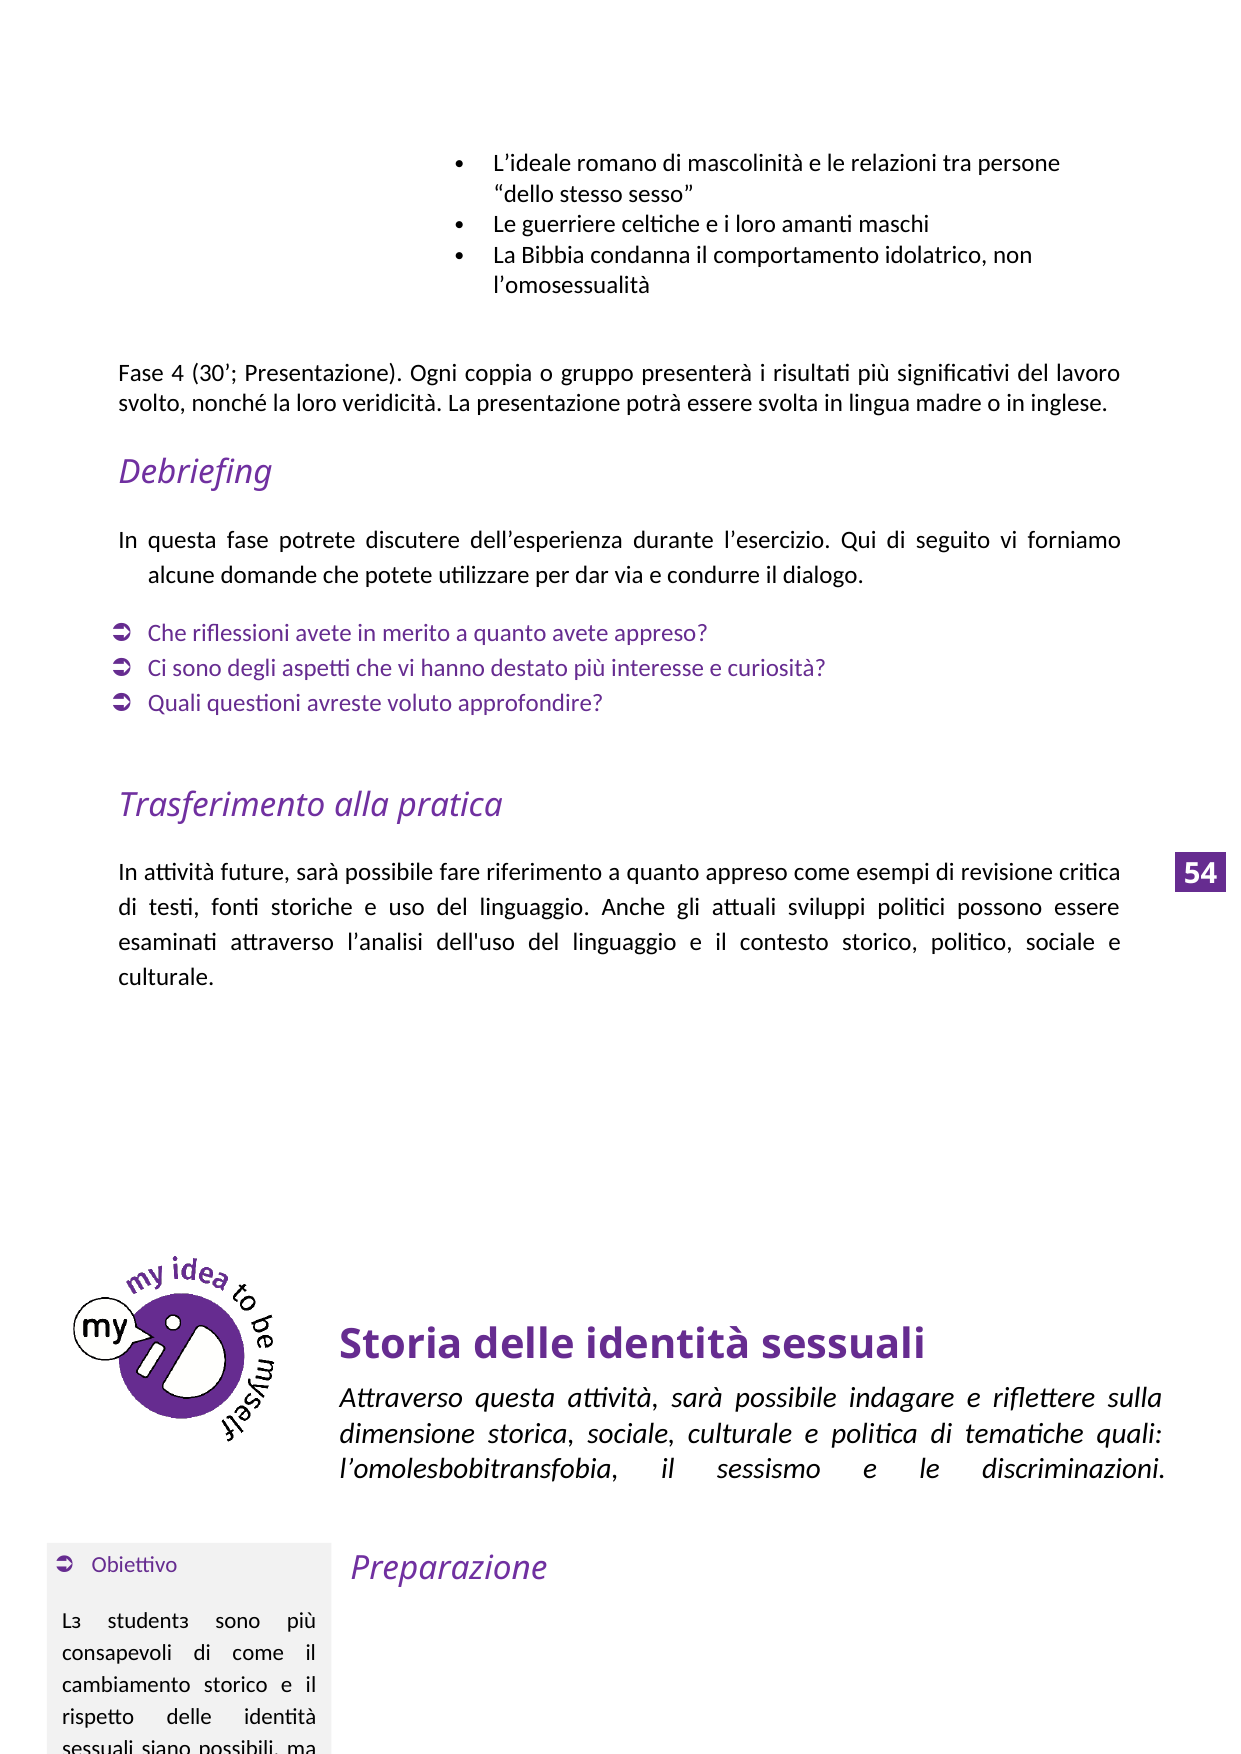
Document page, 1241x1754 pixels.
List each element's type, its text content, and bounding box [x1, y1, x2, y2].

picture [62, 1238, 288, 1462]
text Storia delle identità sessuali [266, 1314, 1167, 1371]
text Debriefing [118, 448, 1122, 494]
list Che riflessioni avete in merito a quanto avete appreso? [110, 617, 1122, 648]
text In questa fase potrete discutere dell’esperienza durante l’esercizio. Qui di seguito vi forniamo alcune domande che potete utilizzare per dar via e condurre il dialogo. [118, 524, 1122, 589]
text Trasferimento alla pratica [118, 781, 1122, 826]
list L’ideale romano di mascolinità e le relazioni tra persone “dello stesso sesso” [456, 148, 1122, 209]
list Ci sono degli aspetti che vi hanno destato più interesse e curiosità? [110, 652, 1122, 683]
text In attività future, sarà possibile fare riferimento a quanto appreso come esempi di revisione critica di testi, fonti storiche e uso del linguaggio. Anche gli attuali sviluppi politici possono essere esaminati attraverso l’analisi dell'uso del linguaggio e il contesto storico, politico, sociale e culturale. [118, 856, 1122, 992]
text Preparazione [332, 1544, 1122, 1589]
text Attraverso questa attività, sarà possibile indagare e riflettere sulla dimensione storica, sociale, culturale e politica di tematiche quali: l’omolesbobitransfobia, il sessismo e le discriminazioni. [339, 1379, 1167, 1520]
list Quali questioni avreste voluto approfondire? [110, 687, 1122, 718]
text Fase 4 (30’; Presentazione). Ogni coppia o gruppo presenterà i risultati più significativi del lavoro svolto, nonché la loro veridicità. La presentazione potrà essere svolta in lingua madre o in inglese. [118, 357, 1122, 418]
list Le guerriere celtiche e i loro amanti maschi [456, 209, 1122, 239]
list La Bibbia condanna il comportamento idolatrico, non l’omosessualità [456, 239, 1122, 300]
